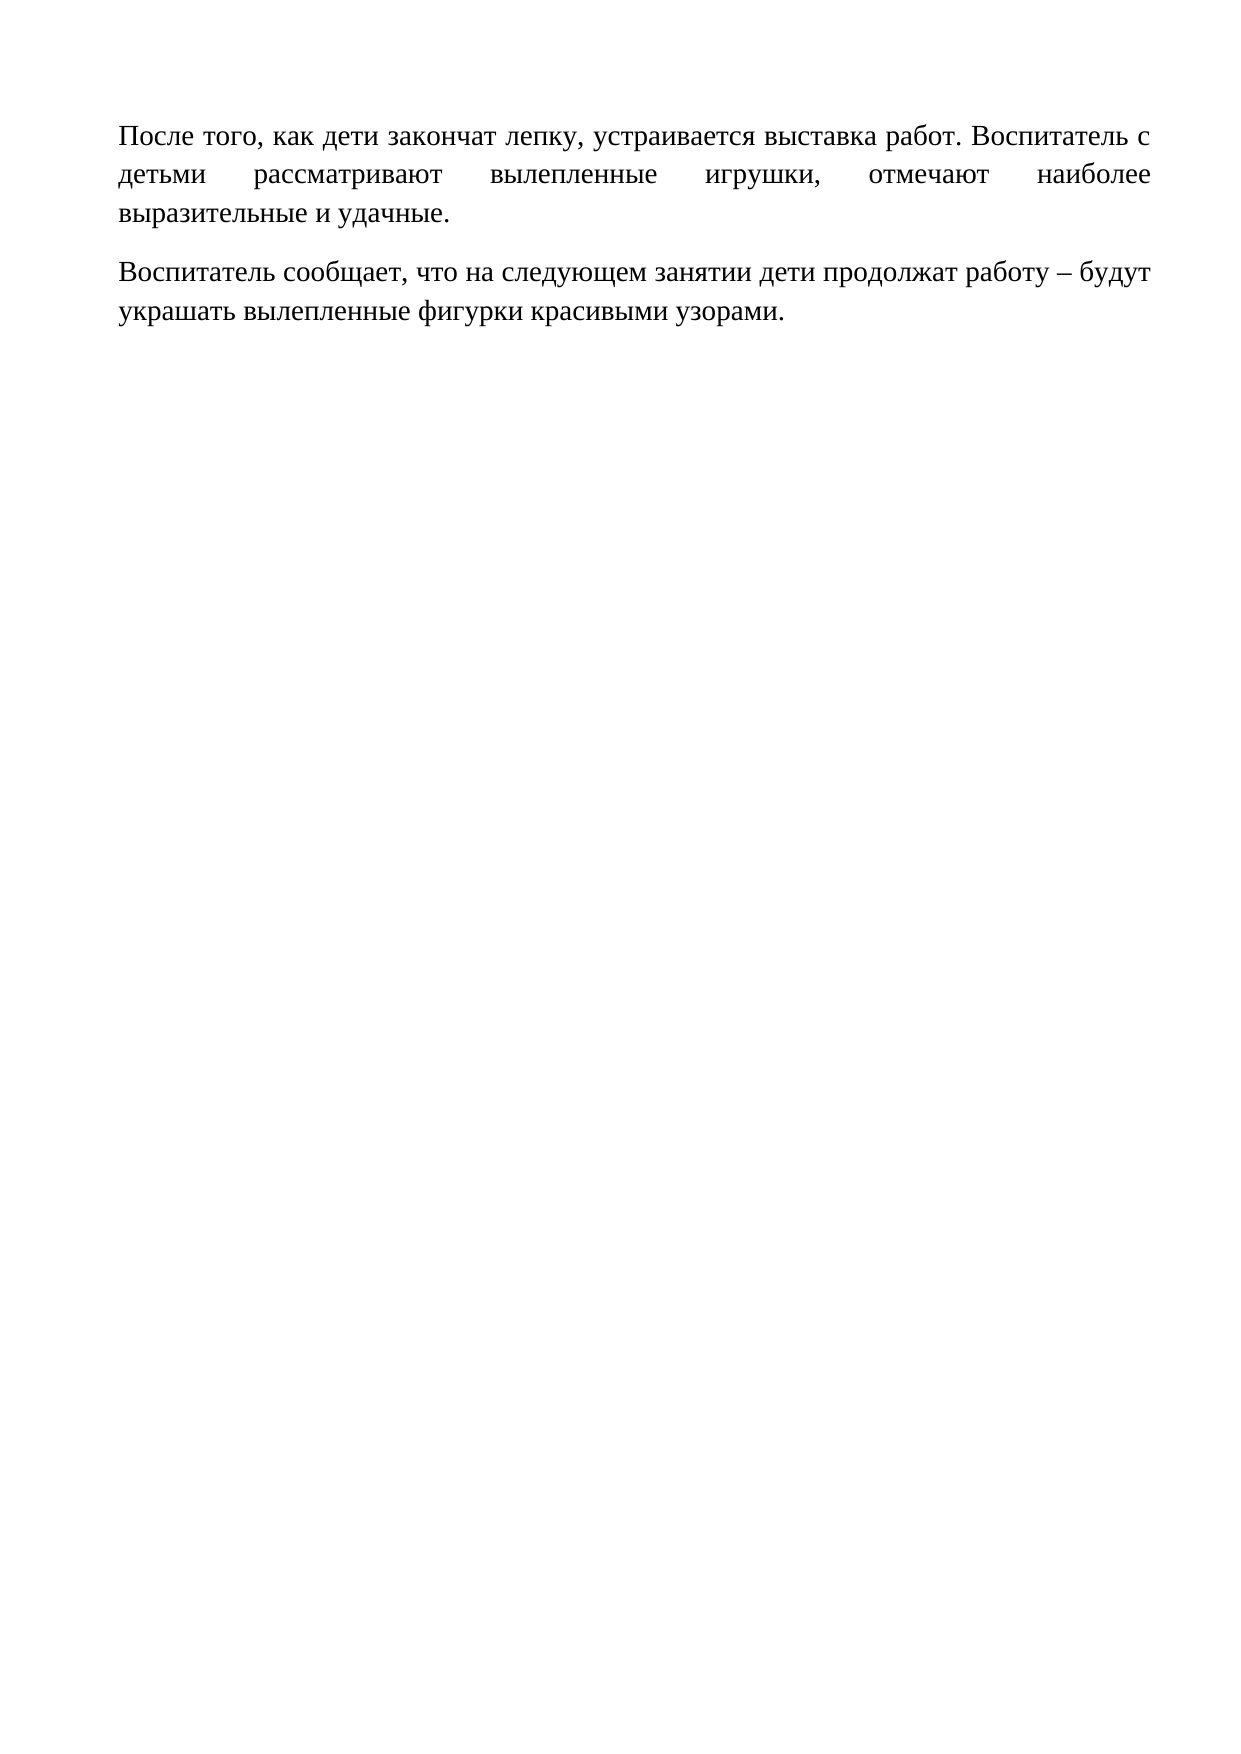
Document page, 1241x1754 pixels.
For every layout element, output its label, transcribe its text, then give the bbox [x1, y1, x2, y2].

text Воспитатель сообщает, что на следующем занятии дети продолжат работу – будут украшать вылепленные фигурки красивыми узорами. [118, 254, 1152, 327]
text После того, как дети закончат лепку, устраивается выставка работ. Воспитатель с детьми рассматривают вылепленные игрушки, отмечают наиболее выразительные и удачные. [118, 118, 1152, 229]
